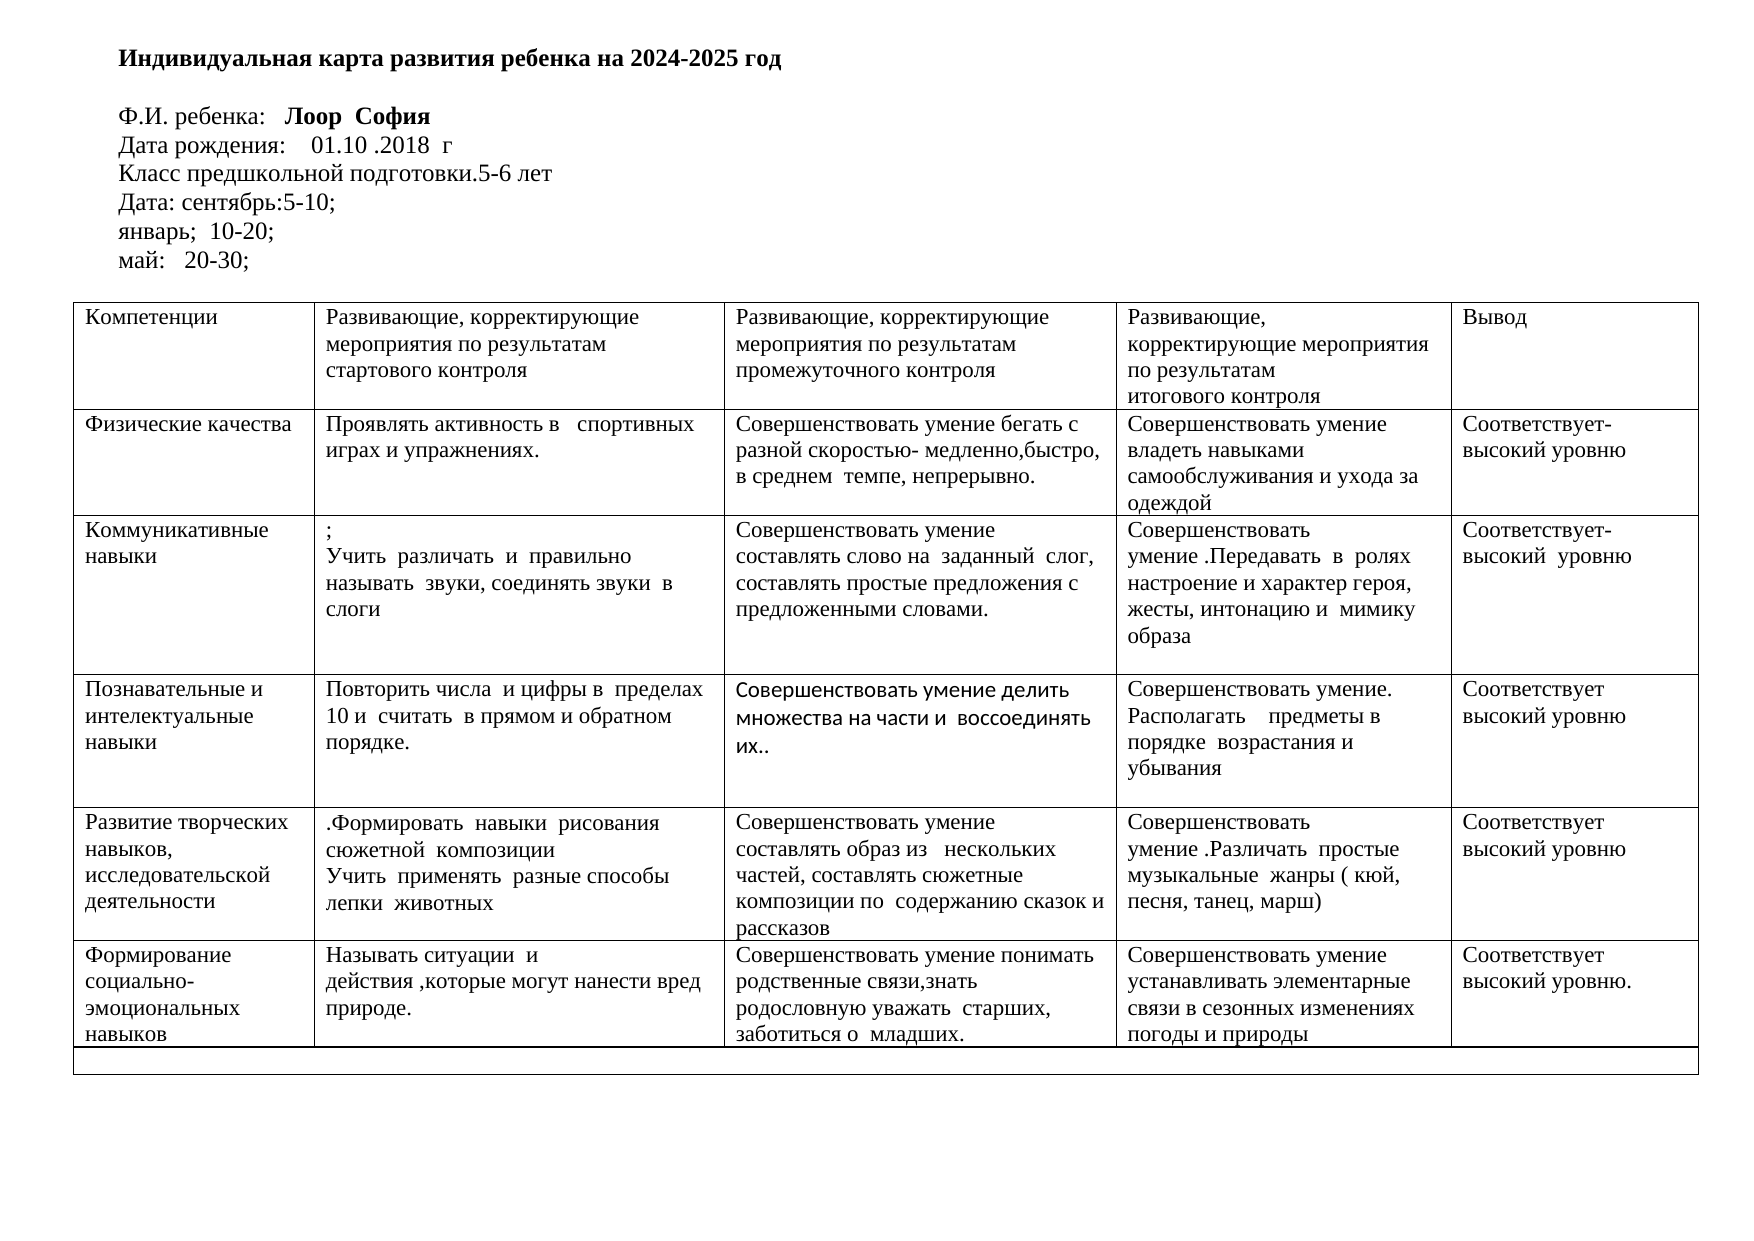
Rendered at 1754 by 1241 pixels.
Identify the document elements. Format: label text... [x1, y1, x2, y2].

text Класс предшкольной подготовки.5-6 лет [118, 158, 1636, 187]
text Ф.И. ребенка: Лоор София [118, 101, 1636, 130]
text Дата: сентябрь:5-10; [118, 187, 1636, 216]
table_cell Формирование социально-эмоциональных навыков [74, 941, 314, 1046]
table_cell Соответствует высокий уровню [1452, 808, 1698, 940]
table_cell Совершенствовать умение. Располагать предметы в порядке возрастания и убывания [1117, 675, 1451, 807]
table_cell Соответствует- высокий уровню [1452, 516, 1698, 674]
table_header Компетенции [74, 303, 314, 409]
table_cell Проявлять активность в спортивных играх и упражнениях. [315, 410, 724, 515]
table_cell Развитие творческих навыков, исследовательской деятельности [74, 808, 314, 940]
table_cell ; Учить различать и правильно называть звуки, соединять звуки в слоги [315, 516, 724, 674]
table_cell Называть ситуации и действия ,которые могут нанести вред природе. [315, 941, 724, 1046]
table_cell Соответствует высокий уровню. [1452, 941, 1698, 1046]
table_cell Физические качества [74, 410, 314, 515]
table_header Развивающие, корректирующие мероприятия по результатам стартового контроля [315, 303, 724, 409]
text Индивидуальная карта развития ребенка на 2024-2025 год [118, 43, 1636, 72]
table_cell Коммуникативные навыки [74, 516, 314, 674]
table_cell Соответствует- высокий уровню [1452, 410, 1698, 515]
table_cell [74, 1048, 1698, 1074]
table_cell Совершенствовать умение .Различать простые музыкальные жанры ( кюй, песня, танец, марш) [1117, 808, 1451, 940]
table_cell Повторить числа и цифры в пределах 10 и считать в прямом и обратном порядке. [315, 675, 724, 807]
table_cell Совершенствовать умение устанавливать элементарные связи в сезонных изменениях погоды и природы [1117, 941, 1451, 1046]
text Дата рождения: 01.10 .2018 г [118, 130, 1636, 158]
table_header Развивающие, корректирующие мероприятия по результатам итогового контроля [1117, 303, 1451, 409]
table_cell Совершенствовать умение понимать родственные связи,знать родословную уважать старших, заботиться о младших. [725, 941, 1116, 1046]
table_cell .Формировать навыки рисования сюжетной композиции Учить применять разные способы лепки животных [315, 808, 724, 940]
text январь; 10-20; [118, 216, 1636, 245]
text май: 20-30; [118, 245, 1636, 273]
table_header Вывод [1452, 303, 1698, 409]
table_cell Соответствует высокий уровню [1452, 675, 1698, 807]
table_cell Совершенствовать умение делить множества на части и воссоединять их.. [725, 675, 1116, 807]
table_cell Совершенствовать умение бегать с разной скоростью- медленно,быстро, в среднем темпе, непрерывно. [725, 410, 1116, 515]
table_cell Совершенствовать умение составлять слово на заданный слог, составлять простые предложения с предложенными словами. [725, 516, 1116, 674]
table_header Развивающие, корректирующие мероприятия по результатам промежуточного контроля [725, 303, 1116, 409]
table_cell Совершенствовать умение составлять образ из нескольких частей, составлять сюжетные композиции по содержанию сказок и рассказов [725, 808, 1116, 940]
table_cell Совершенствовать умение .Передавать в ролях настроение и характер героя, жесты, интонацию и мимику образа [1117, 516, 1451, 674]
table_cell Совершенствовать умение владеть навыками самообслуживания и ухода за одеждой [1117, 410, 1451, 515]
table_cell Познавательные и интелектуальные навыки [74, 675, 314, 807]
